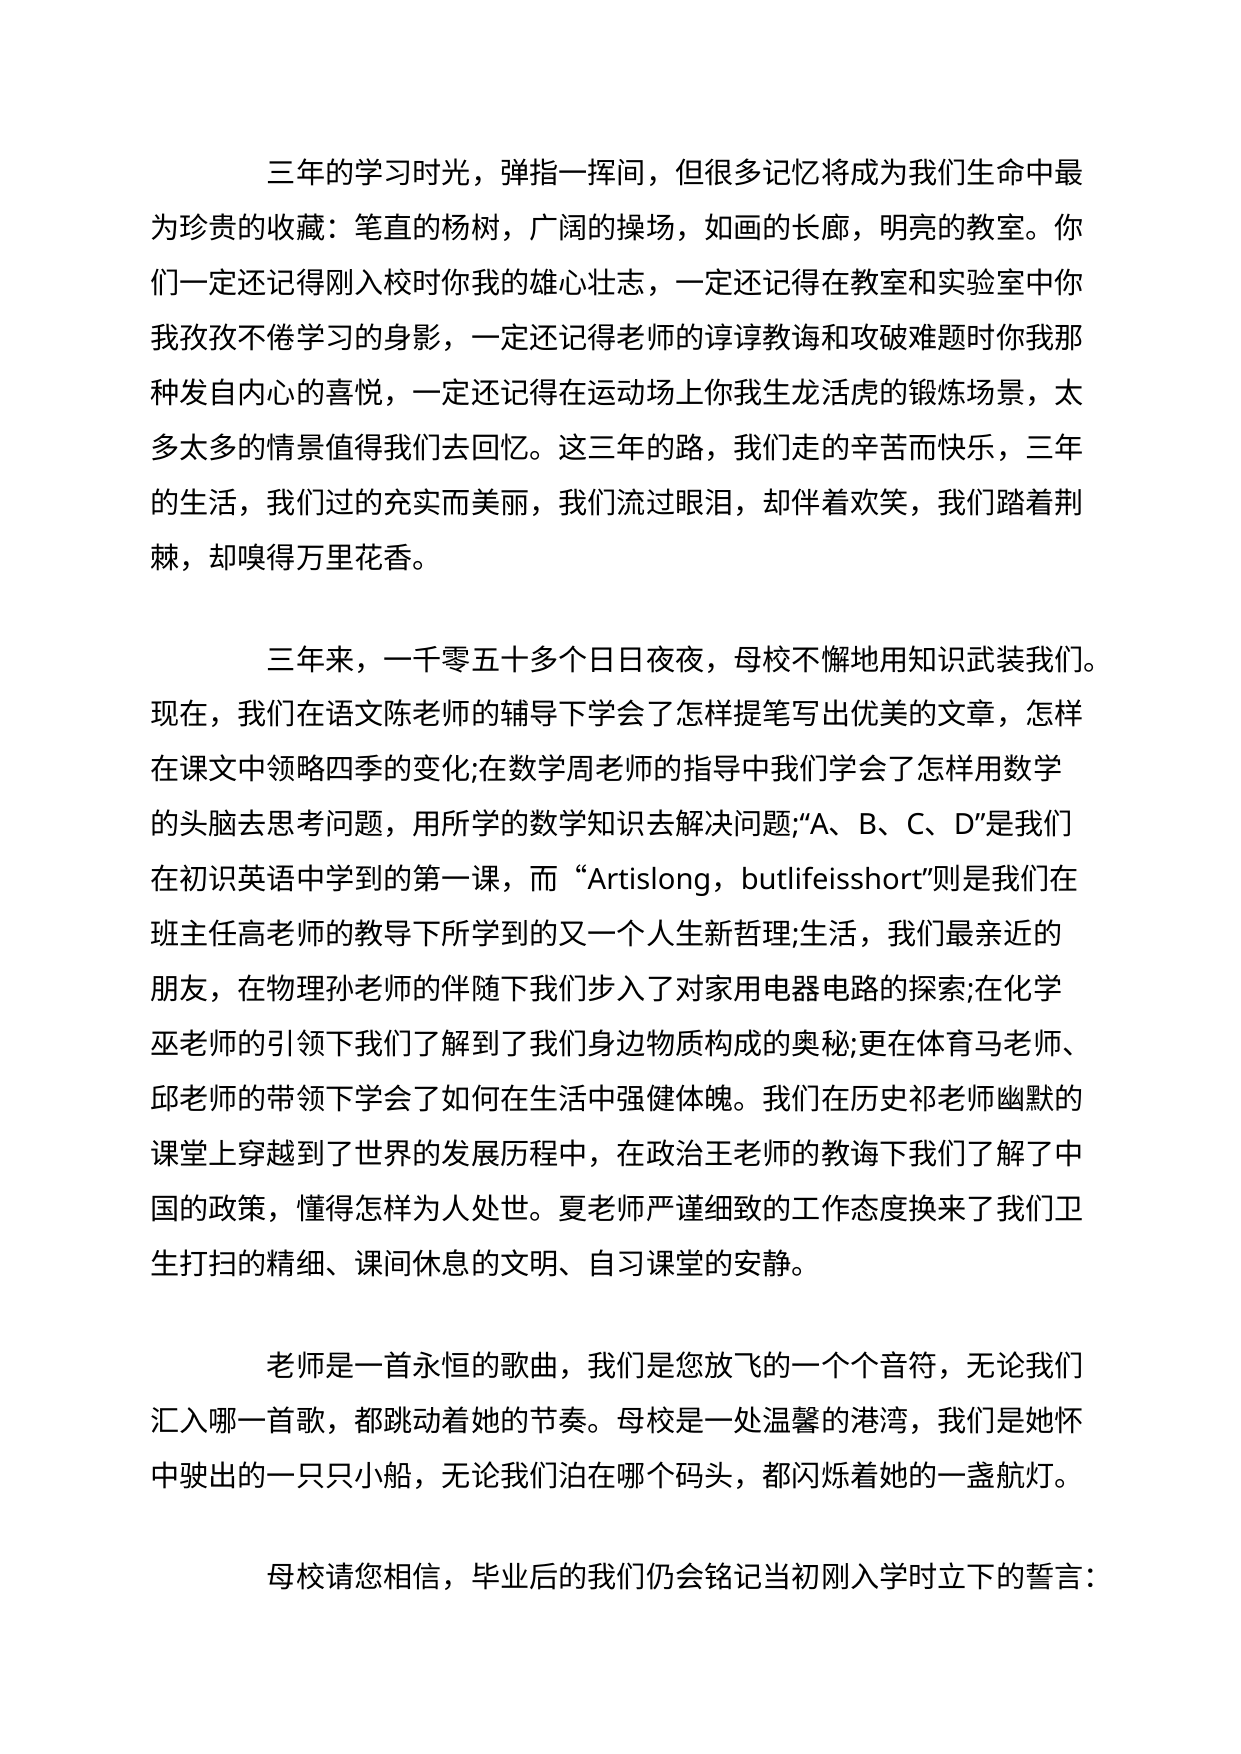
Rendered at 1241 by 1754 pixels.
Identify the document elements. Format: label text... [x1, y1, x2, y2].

text 母校请您相信，毕业后的我们仍会铭记当初刚入学时立下的誓言： [150, 1554, 1090, 1596]
text 老师是一首永恒的歌曲，我们是您放飞的一个个音符，无论我们汇入哪一首歌，都跳动着她的节奏。母校是一处温馨的港湾，我们是她怀中驶出的一只只小船，无论我们泊在哪个码头，都闪烁着她的一盏航灯。 [150, 1342, 1090, 1494]
text 三年的学习时光，弹指一挥间，但很多记忆将成为我们生命中最为珍贵的收藏：笔直的杨树，广阔的操场，如画的长廊，明亮的教室。你们一定还记得刚入校时你我的雄心壮志，一定还记得在教室和实验室中你我孜孜不倦学习的身影，一定还记得老师的谆谆教诲和攻破难题时你我那种发自内心的喜悦，一定还记得在运动场上你我生龙活虎的锻炼场景，太多太多的情景值得我们去回忆。这三年的路，我们走的辛苦而快乐，三年的生活，我们过的充实而美丽，我们流过眼泪，却伴着欢笑，我们踏着荆棘，却嗅得万里花香。 [150, 150, 1090, 577]
text 三年来，一千零五十多个日日夜夜，母校不懈地用知识武装我们。现在，我们在语文陈老师的辅导下学会了怎样提笔写出优美的文章，怎样在课文中领略四季的变化;在数学周老师的指导中我们学会了怎样用数学的头脑去思考问题，用所学的数学知识去解决问题;“A、B、C、D”是我们在初识英语中学到的第一课，而“Artislong，butlifeisshort”则是我们在班主任高老师的教导下所学到的又一个人生新哲理;生活，我们最亲近的朋友，在物理孙老师的伴随下我们步入了对家用电器电路的探索;在化学巫老师的引领下我们了解到了我们身边物质构成的奥秘;更在体育马老师、邱老师的带领下学会了如何在生活中强健体魄。我们在历史祁老师幽默的课堂上穿越到了世界的发展历程中，在政治王老师的教诲下我们了解了中国的政策，懂得怎样为人处世。夏老师严谨细致的工作态度换来了我们卫生打扫的精细、课间休息的文明、自习课堂的安静。 [150, 636, 1090, 1283]
